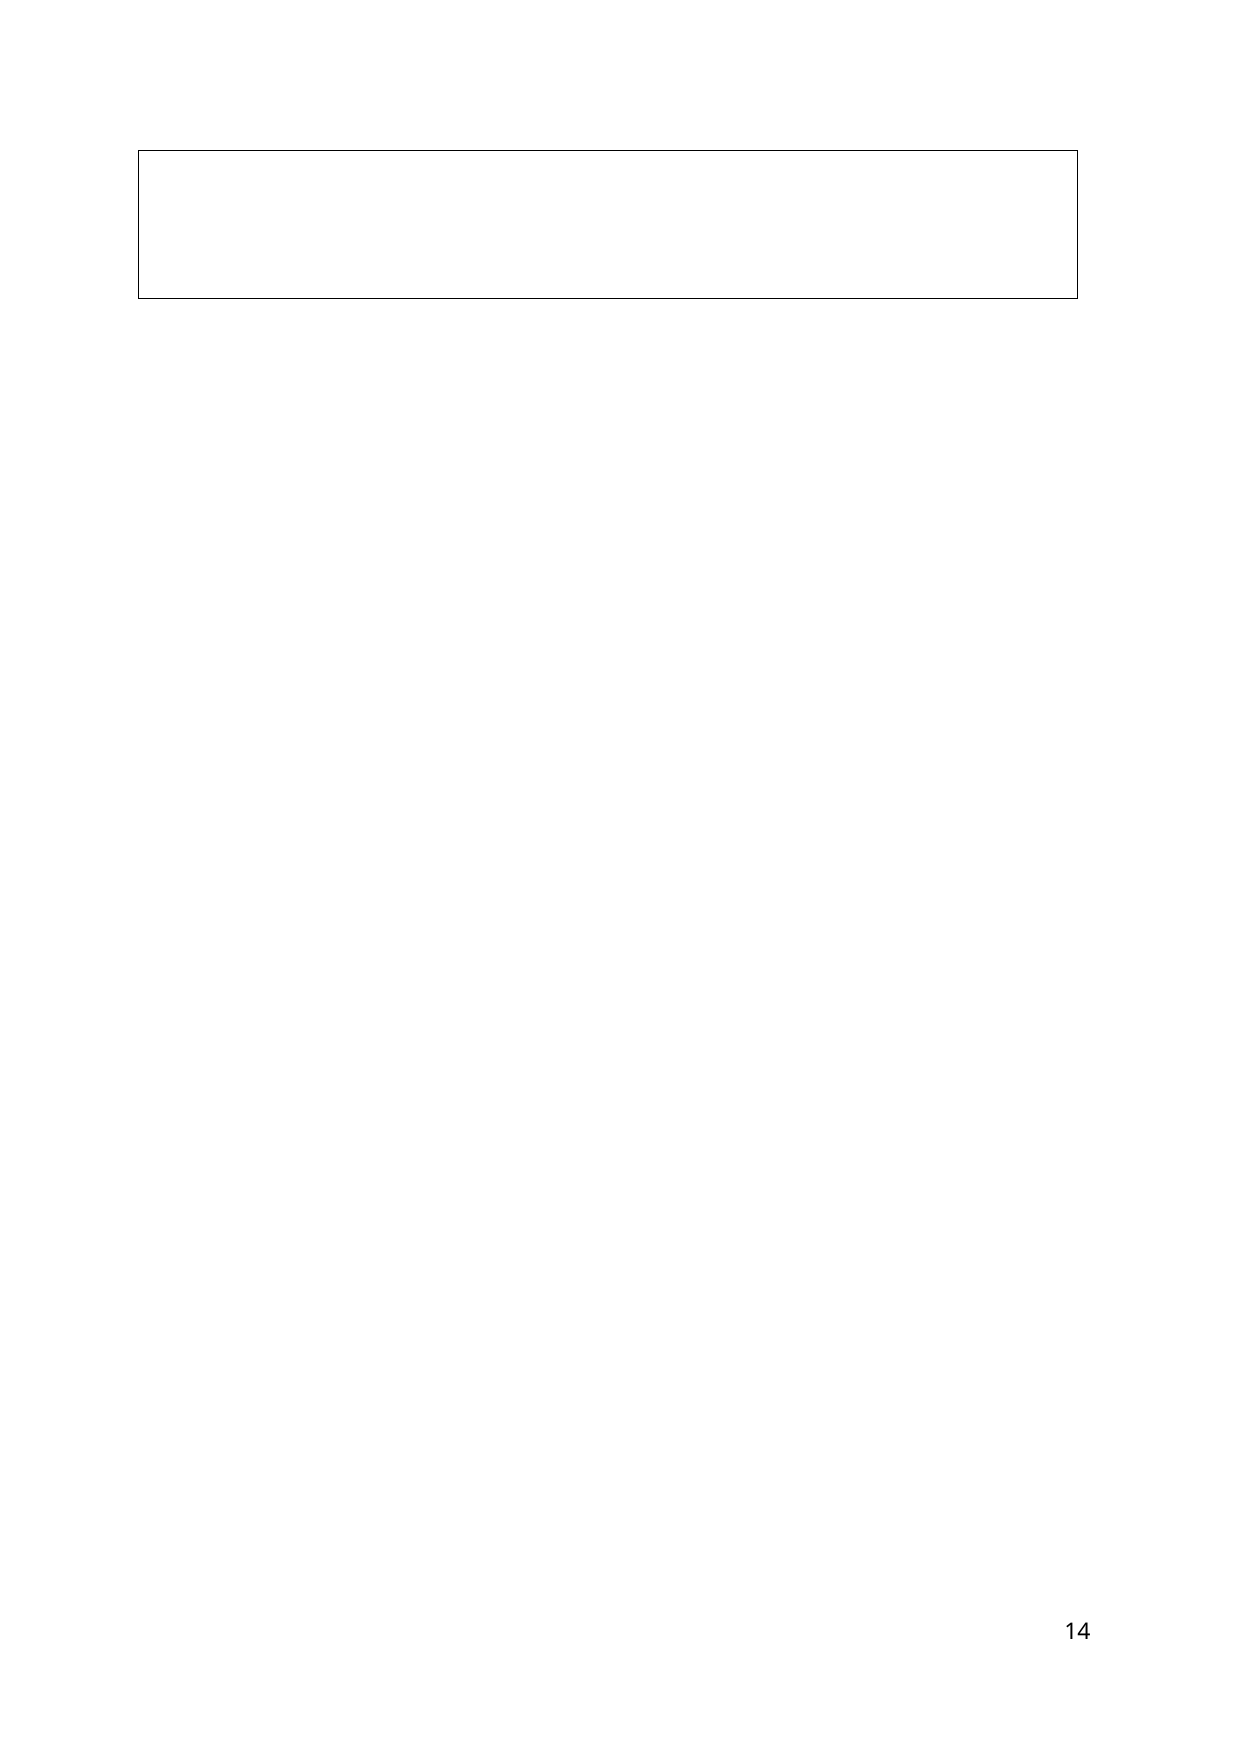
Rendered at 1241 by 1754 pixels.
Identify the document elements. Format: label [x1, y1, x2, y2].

table_header [139, 151, 1077, 298]
